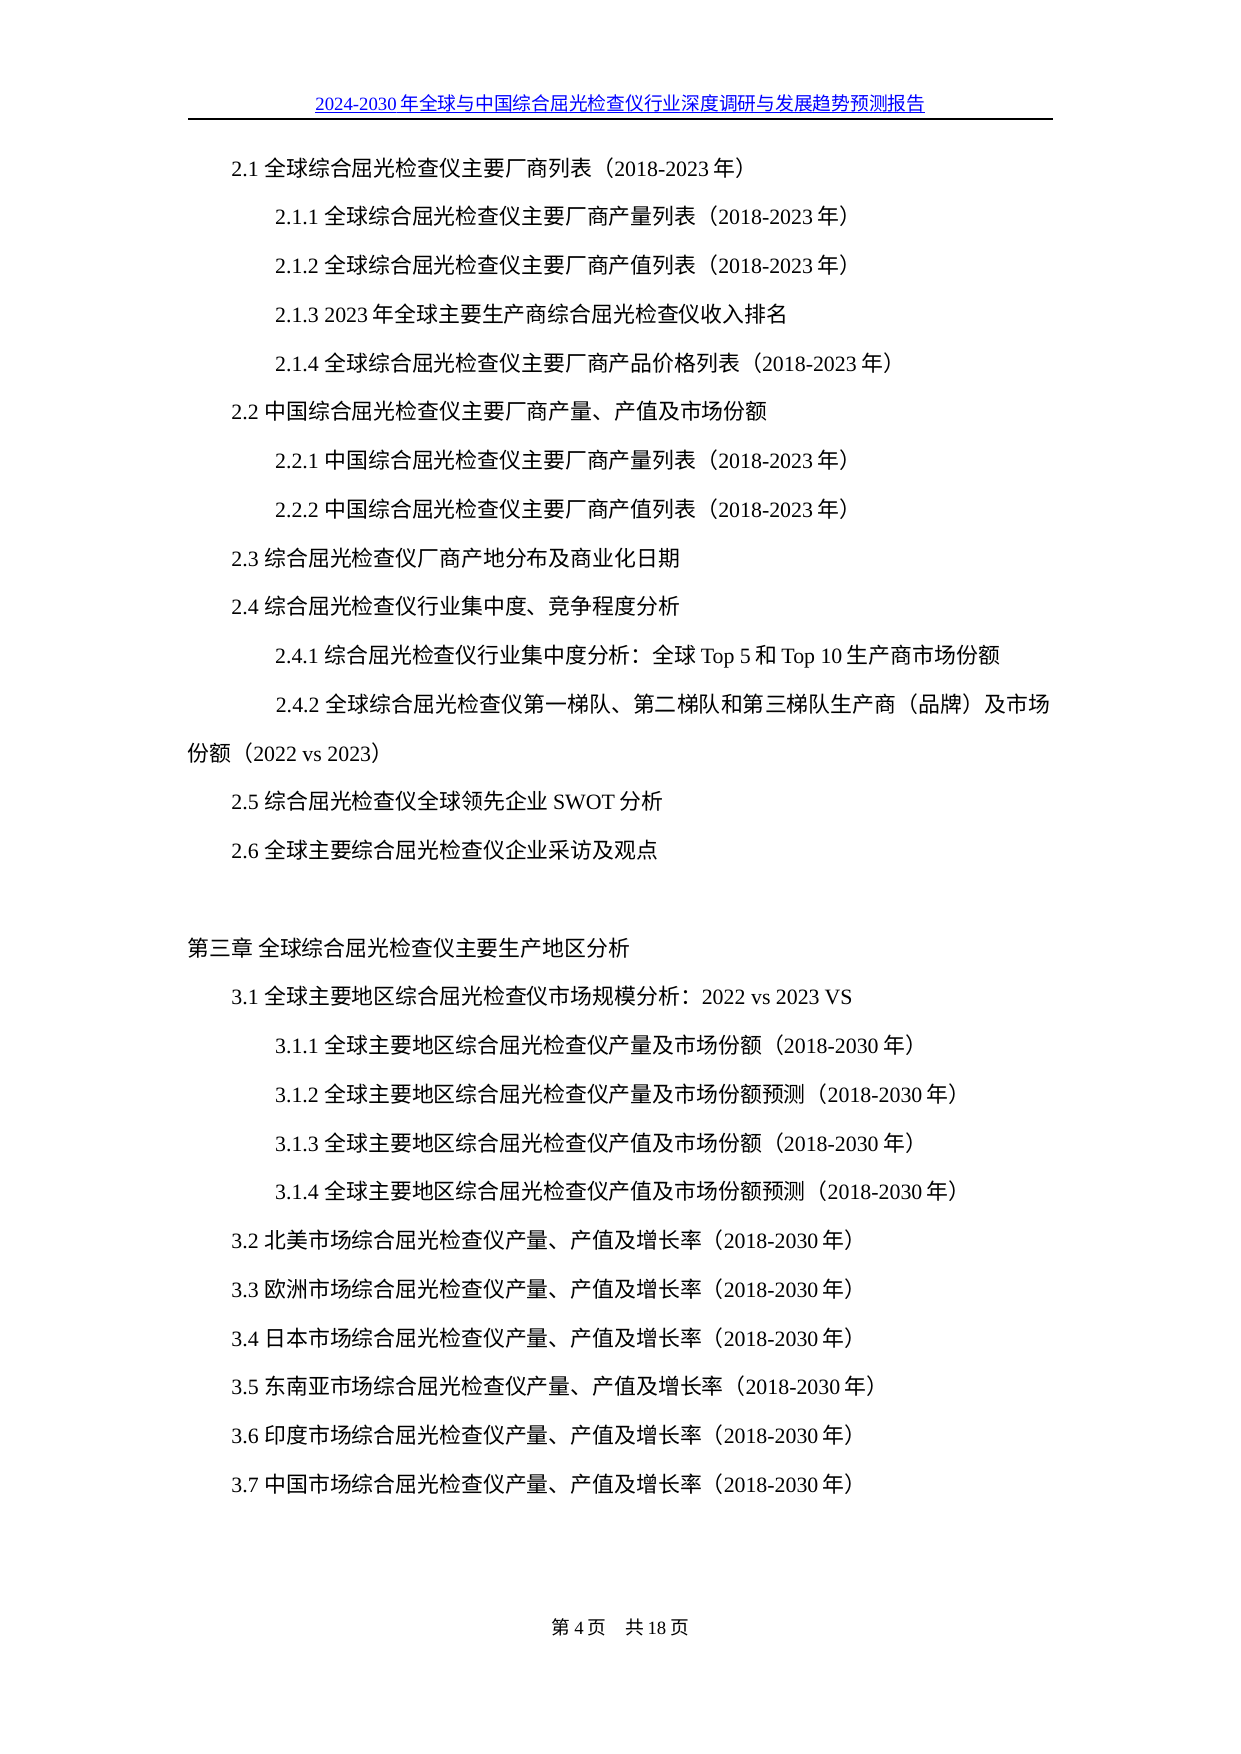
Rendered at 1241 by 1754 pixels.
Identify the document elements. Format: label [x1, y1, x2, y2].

text [187, 150, 1053, 1499]
